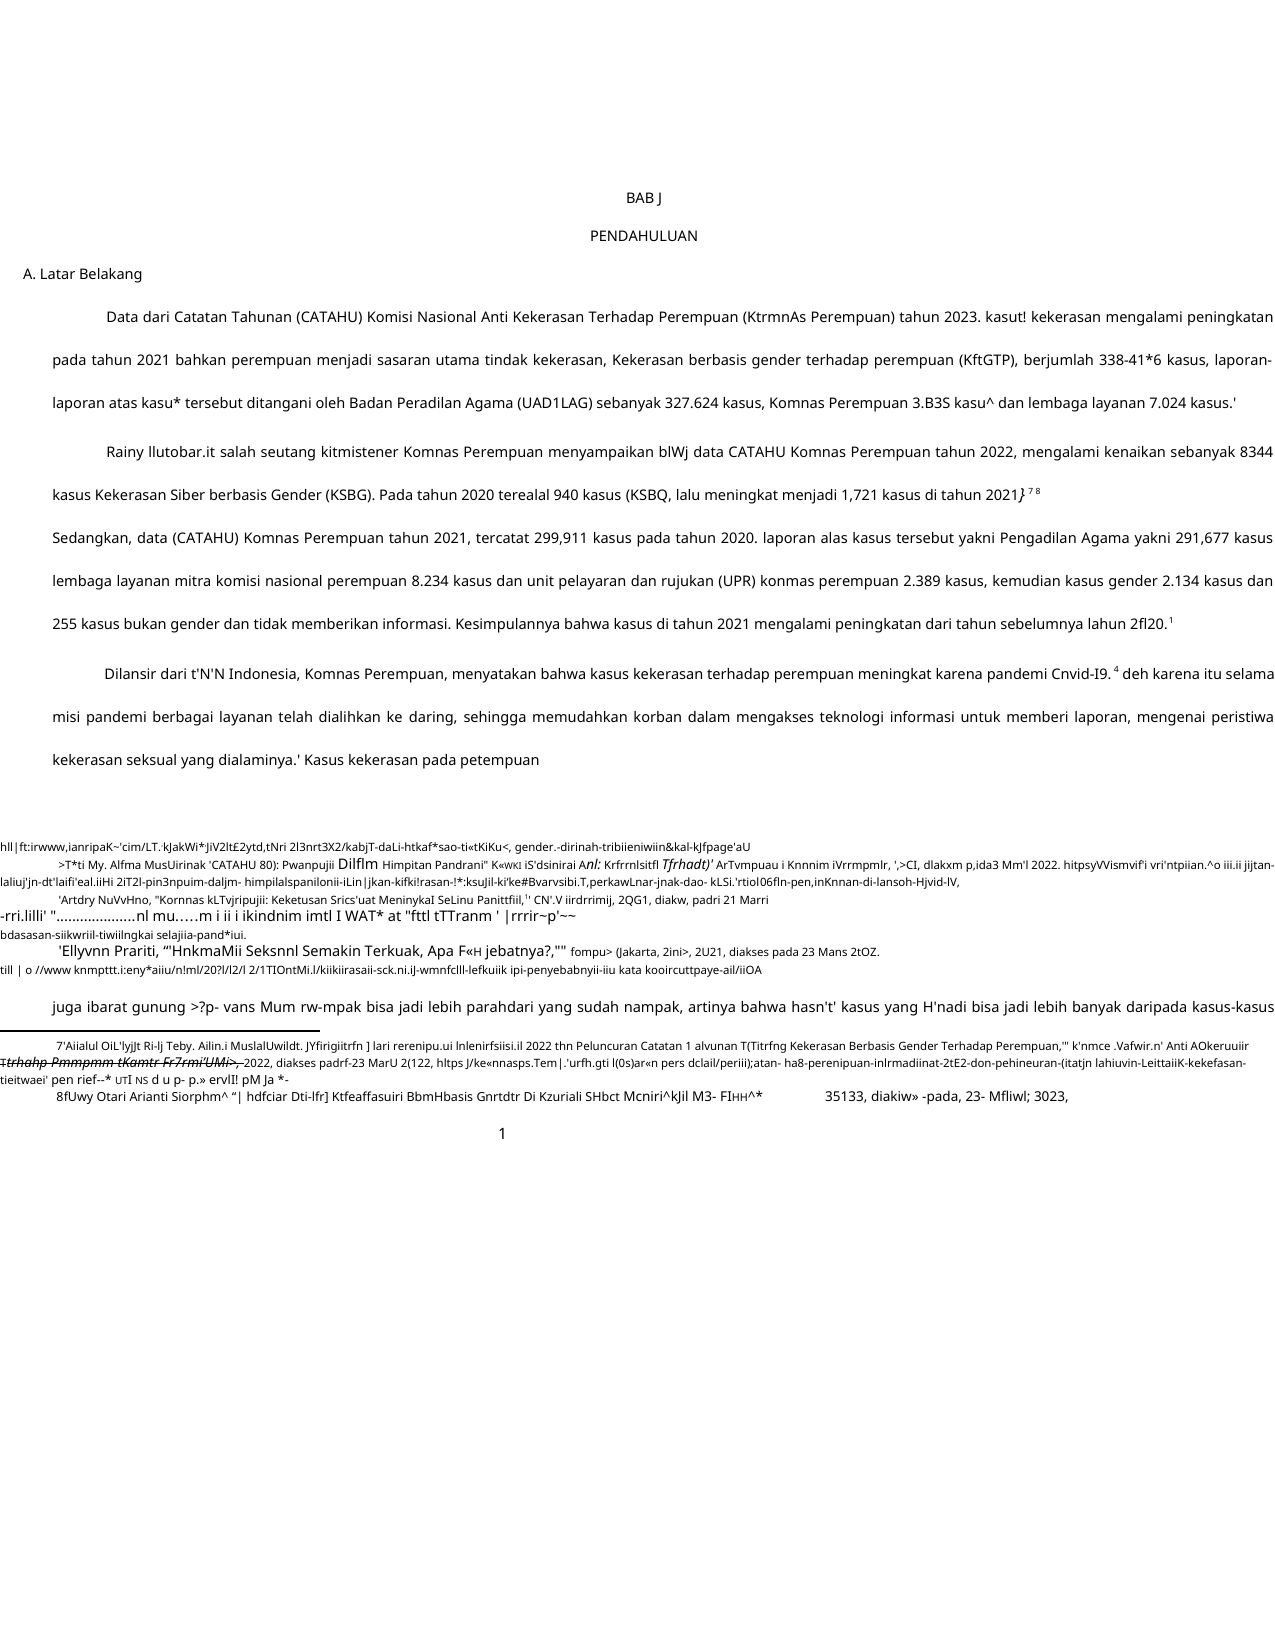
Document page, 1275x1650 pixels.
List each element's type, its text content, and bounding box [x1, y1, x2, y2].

text Sedangkan, data (CATAHU) Komnas Perempuan tahun 2021, tercatat 299,911 kasus pada tahun 2020. laporan alas kasus tersebut yakni Pengadilan Agama yakni 291,677 kasus lembaga layanan mitra komisi nasional perempuan 8.234 kasus dan unit pelayaran dan rujukan (UPR) konmas perempuan 2.389 kasus, kemudian kasus gender 2.134 kasus dan 255 kasus bukan gender dan tidak memberikan informasi. Kesimpulannya bahwa kasus di tahun 2021 mengalami peningkatan dari tahun sebelumnya lahun 2fl20.1 [52, 509, 1275, 638]
subtitle A. Latar Belakang [23, 245, 1275, 288]
text >T*ti My. Alfma MusUirinak 'CATAHU 80): Pwanpujii Dilflm Himpitan Pandrani" K«wki iS'dsinirai Anl: Krfrrnlsitfl Tfrhadt)' ArTvmpuau i Knnnim iVrrmpmlr, ',>CI, dlakxm p,ida3 Mm'l 2022. hitpsyVVismvif'i vri'ntpiian.^o iii.ii jijtan-laliuj'jn-dt'laifi'eal.iiHi 2iT2l-pin3npuim-daljm- himpilalspanilonii-iLin|jkan-kifki!rasan-!*:ksuJil-ki‘ke#Bvarvsibi.T,perkawLnar-jnak-dao- kLSi.'rtiol06fln-pen,inKnnan-di-lansoh-Hjvid-lV, [0, 855, 1275, 890]
text BAB J [12, 192, 1275, 207]
text 'Artdry NuVvHno, "Kornnas kLTvjripujii: Keketusan Srics'uat MeninykaI SeLinu Panittfiil,1' CN'.V iirdrrimij, 2QG1, diakw, padri 21 Marri [0, 890, 1275, 908]
text 'Ellyvnn Prariti, “'HnkmaMii Seksnnl Semakin Terkuak, Apa F«h jebatnya?,"" fompu> (Jakarta, 2ini>, 2U21, diakses pada 23 Mans 2tOZ. [0, 943, 1275, 960]
text hll|ft:irwww,ianripaK~'cim/LT.,kJakWi*,JiV2lt£2ytd,tNri 2l3nrt3X2/kabjT-daLi-htkaf*sao-ti«tKiKu<, gender.-dirinah-tribiieniwiin&kal-kJfpage'aU [0, 838, 1275, 855]
text Rainy llutobar.it salah seutang kitmistener Komnas Perempuan menyampaikan blWj data CATAHU Komnas Perempuan tahun 2022, mengalami kenaikan sebanyak 8344 kasus Kekerasan Siber berbasis Gender (KSBG). Pada tahun 2020 terealal 940 kasus (KSBQ, lalu meningkat menjadi 1,721 kasus di tahun 2021} [52, 423, 1275, 509]
text bdasasan-siikwriil-tiwiilngkai selajiia-pand*iui. [0, 925, 1275, 943]
text Dilansir dari t'N'N Indonesia, Komnas Perempuan, menyatakan bahwa kasus kekerasan terhadap perempuan meningkat karena pandemi Cnvid-I9.4 deh karena itu selama misi pandemi berbagai layanan telah dialihkan ke daring, sehingga memudahkan korban dalam mengakses teknologi informasi untuk memberi laporan, mengenai peristiwa kekerasan seksual yang dialaminya.' Kasus kekerasan pada petempuan [52, 645, 1275, 774]
text juga ibarat gunung >?p- vans Mum rw-mpak bisa jadi lebih parahdari yang sudah nampak, artinya bahwa hasn't' kasus yang H'nadi bisa jadi lebih banyak daripada kasus-kasus yang fc-lah nampak di permukaan." [52, 978, 1275, 1021]
subtitle -rri.lilli' " nl mu m i ii i ikindnim imtl I WAT* at "fttl tTTranm ' |rrrir~p'~~ [0, 908, 1275, 925]
subtitle PENDAHULUAN [12, 230, 1275, 245]
text till | o //www knmpttt.i:eny*aiiu/n!ml/20?l/l2/l 2/1TIOntMi.l/kiikiirasaii-sck.ni.iJ-wmnfclll-lefkuiik ipi-penyebabnyii-iiu kata kooircuttpaye-ail/iiOA [0, 960, 1275, 978]
text Data dari Catatan Tahunan (CATAHU) Komisi Nasional Anti Kekerasan Terhadap Perempuan (KtrmnAs Perempuan) tahun 2023. kasut! kekerasan mengalami peningkatan pada tahun 2021 bahkan perempuan menjadi sasaran utama tindak kekerasan, Kekerasan berbasis gender terhadap perempuan (KftGTP), berjumlah 338-41*6 kasus, laporan- laporan atas kasu* tersebut ditangani oleh Badan Peradilan Agama (UAD1LAG) sebanyak 327.624 kasus, Komnas Perempuan 3.B3S kasu^ dan lembaga layanan 7.024 kasus.' [52, 288, 1275, 417]
